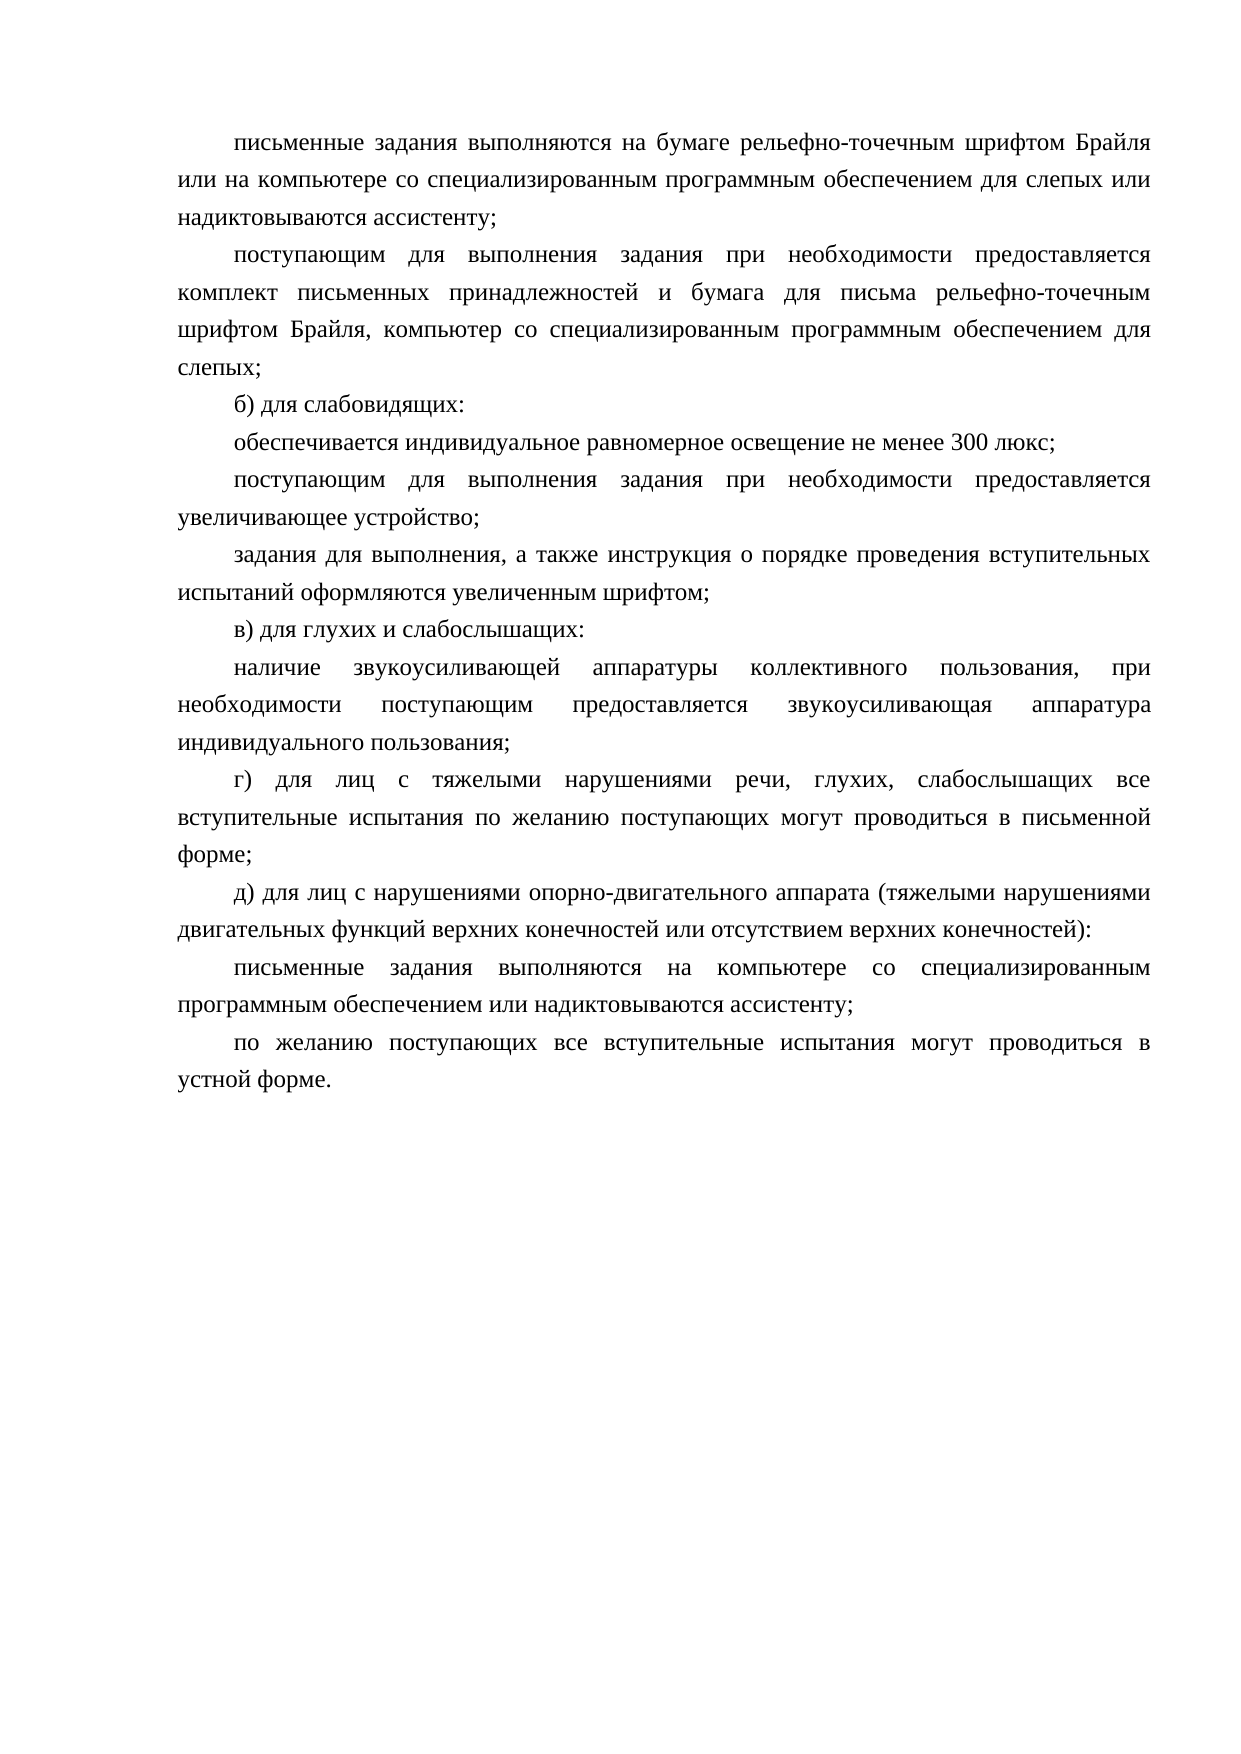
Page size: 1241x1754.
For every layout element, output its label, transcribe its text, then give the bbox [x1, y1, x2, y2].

text г) для лиц с тяжелыми нарушениями речи, глухих, слабослышащих все вступительные испытания по желанию поступающих могут проводиться в письменной форме; [177, 756, 1152, 868]
text б) для слабовидящих: [177, 381, 1152, 418]
text д) для лиц с нарушениями опорно-двигательного аппарата (тяжелыми нарушениями двигательных функций верхних конечностей или отсутствием верхних конечностей): [177, 868, 1152, 943]
text письменные задания выполняются на бумаге рельефно-точечным шрифтом Брайля или на компьютере со специализированным программным обеспечением для слепых или надиктовываются ассистенту; [177, 118, 1152, 231]
text поступающим для выполнения задания при необходимости предоставляется комплект письменных принадлежностей и бумага для письма рельефно-точечным шрифтом Брайля, компьютер со специализированным программным обеспечением для слепых; [177, 231, 1152, 381]
text задания для выполнения, а также инструкция о порядке проведения вступительных испытаний оформляются увеличенным шрифтом; [177, 531, 1152, 606]
text поступающим для выполнения задания при необходимости предоставляется увеличивающее устройство; [177, 456, 1152, 531]
text по желанию поступающих все вступительные испытания могут проводиться в устной форме. [177, 1018, 1152, 1093]
text письменные задания выполняются на компьютере со специализированным программным обеспечением или надиктовываются ассистенту; [177, 943, 1152, 1018]
text наличие звукоусиливающей аппаратуры коллективного пользования, при необходимости поступающим предоставляется звукоусиливающая аппаратура индивидуального пользования; [177, 643, 1152, 756]
text в) для глухих и слабослышащих: [177, 606, 1152, 643]
text обеспечивается индивидуальное равномерное освещение не менее 300 люкс; [177, 418, 1152, 456]
